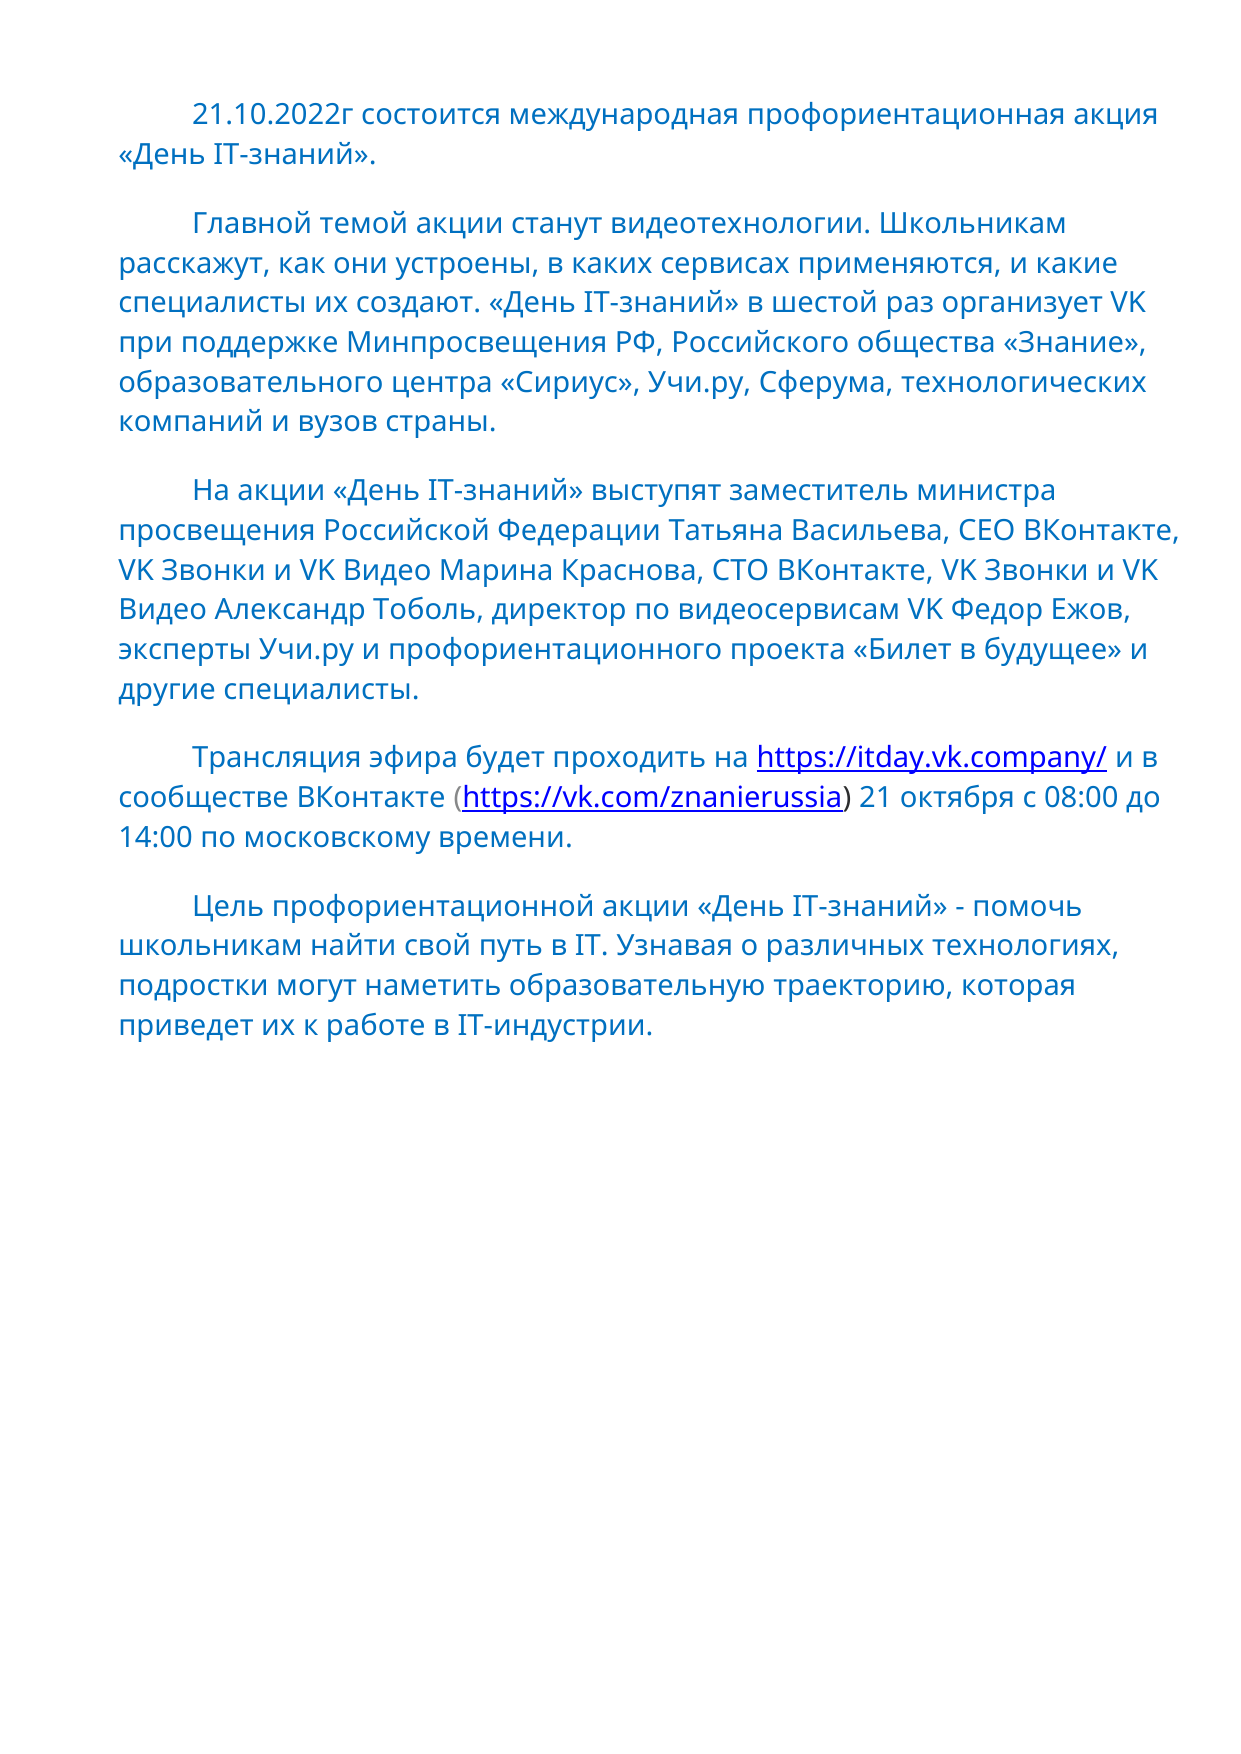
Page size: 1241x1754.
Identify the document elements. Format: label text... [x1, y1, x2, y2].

text Цель профориентационной акции «День IT-знаний» - помочь школьникам найти свой путь в IT. Узнавая о различных технологиях, подростки могут наметить образовательную траекторию, которая приведет их к работе в IT-индустрии. [118, 885, 1196, 1044]
text 21.10.2022г состоится международная профориентационная акция «День IT-знаний». [118, 94, 1196, 173]
text Трансляция эфира будет проходить на https://itday.vk.company/ и в сообществе ВКонтакте (https://vk.com/znanierussia) 21 октября с 08:00 до 14:00 по московскому времени. [118, 737, 1196, 856]
text На акции «День IT-знаний» выступят заместитель министра просвещения Российской Федерации Татьяна Васильева, СЕО ВКонтакте, VK Звонки и VK Видео Марина Краснова, CTO ВКонтакте, VK Звонки и VK Видео Александр Тоболь, директор по видеосервисам VK Федор Ежов, эксперты Учи.ру и профориентационного проекта «Билет в будущее» и другие специалисты. [118, 469, 1196, 708]
text Главной темой акции станут видеотехнологии. Школьникам расскажут, как они устроены, в каких сервисах применяются, и какие специалисты их создают. «День IT-знаний» в шестой раз организует VK при поддержке Минпросвещения РФ, Российского общества «Знание», образовательного центра «Сириус», Учи.ру, Сферума, технологических компаний и вузов страны. [118, 202, 1196, 440]
